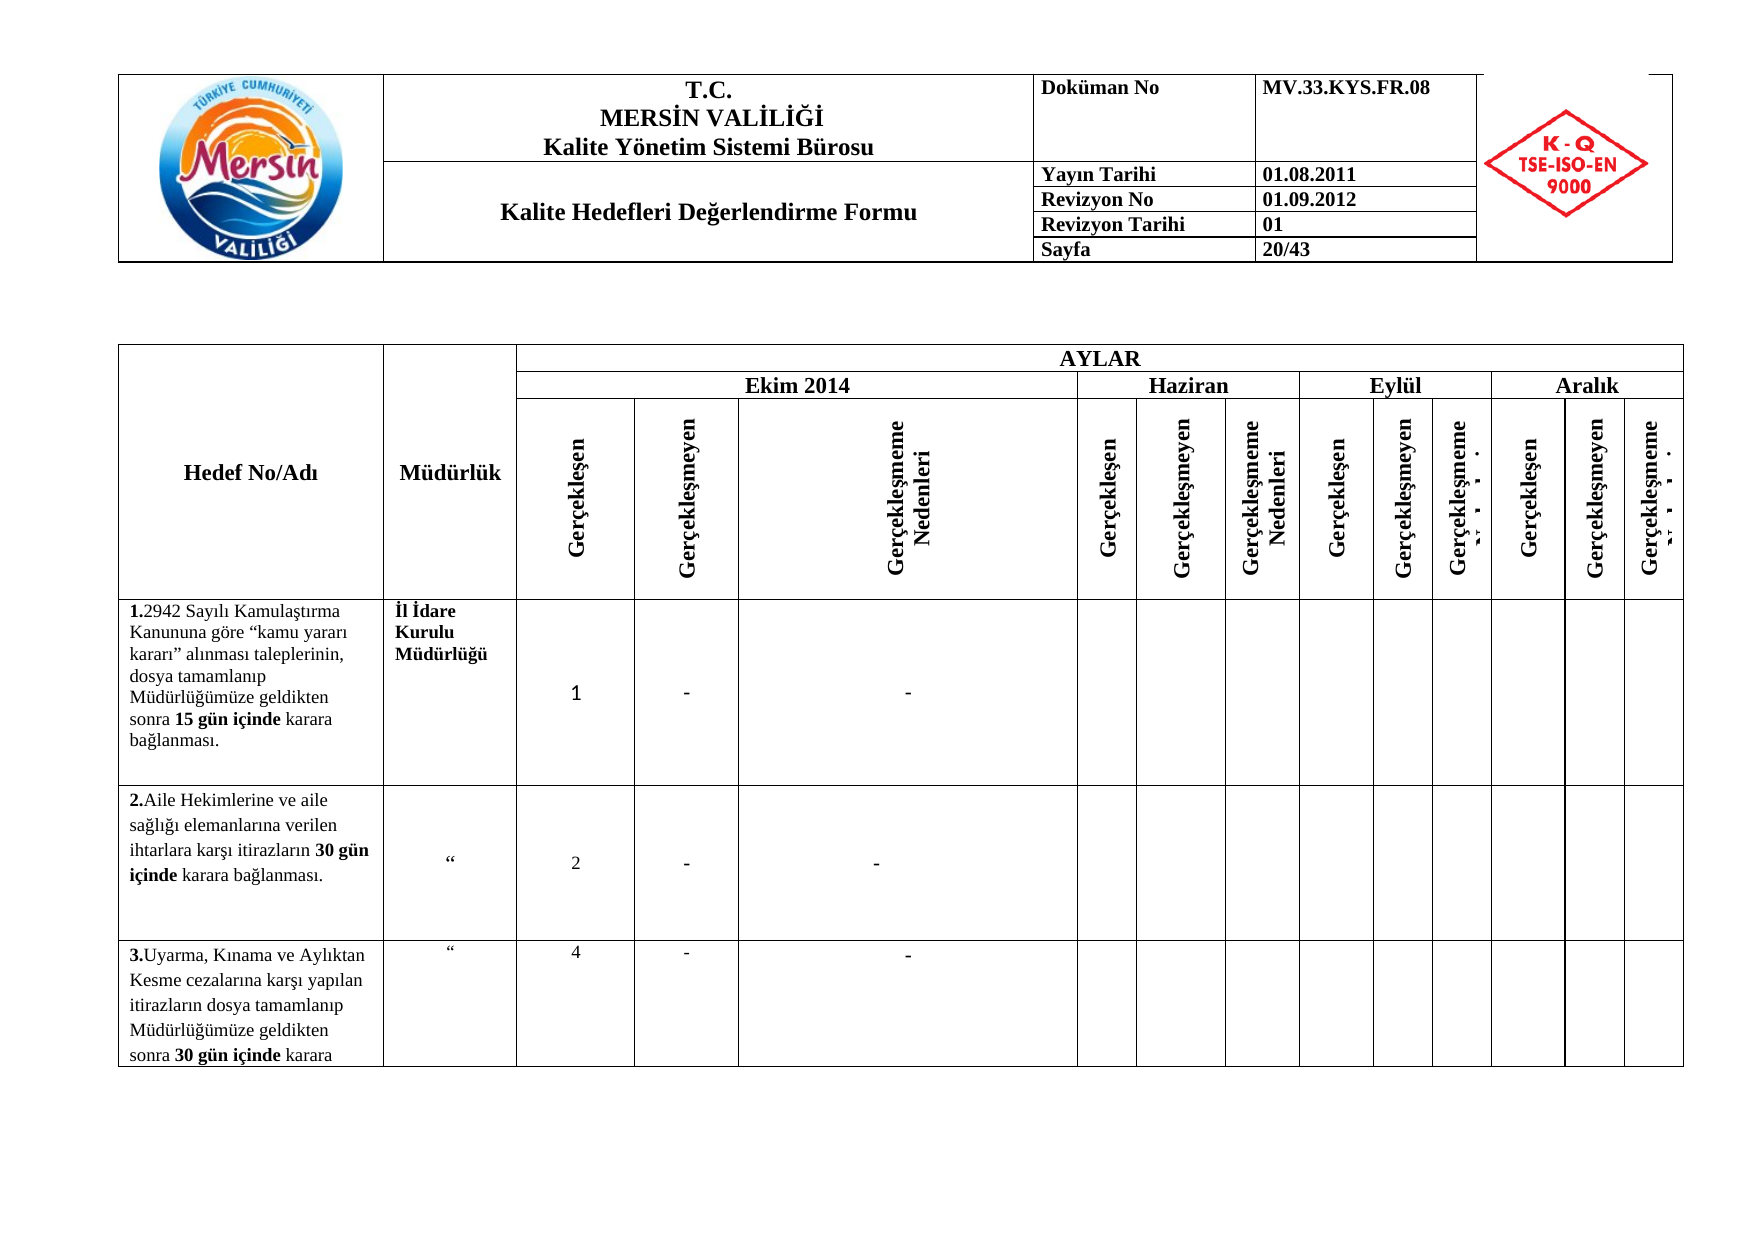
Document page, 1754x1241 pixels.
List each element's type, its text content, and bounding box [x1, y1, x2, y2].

table_cell [1226, 941, 1299, 1066]
table_cell “ [384, 786, 516, 940]
table_cell Haziran [1078, 372, 1299, 398]
table_cell 1.2942 Sayılı Kamulaştırma Kanununa göre “kamu yararı kararı” alınması taleplerinin, dosya tamamlanıp Müdürlüğümüze geldikten sonra 15 gün içinde karara bağlanması. [119, 600, 383, 785]
table_cell [1226, 786, 1299, 940]
table_cell 2.Aile Hekimlerine ve aile sağlığı elemanlarına verilen ihtarlara karşı itirazların 30 gün içinde karara bağlanması. [119, 786, 383, 940]
table_cell [1625, 786, 1683, 940]
table_cell [1492, 786, 1564, 940]
table_cell [1300, 941, 1373, 1066]
table_cell İl İdare Kurulu Müdürlüğü [384, 600, 516, 785]
table_header Hedef No/Adı [119, 345, 383, 599]
table_cell - [635, 941, 738, 1066]
table_cell [1433, 786, 1491, 940]
table_cell Ekim 2014 [517, 372, 1077, 398]
table_cell Gerçekleşmeme Nedenleri [739, 399, 1077, 599]
picture [159, 76, 343, 260]
table_cell Gerçekleşmeyen [635, 399, 738, 599]
table_cell Gerçekleşmeyen [1137, 399, 1225, 599]
table_cell Gerçekleşmeyen [1566, 399, 1624, 599]
table_cell [1137, 786, 1225, 940]
table_cell [1078, 941, 1136, 1066]
table_cell Gerçekleşmeyen [1374, 399, 1432, 599]
table_cell Aralık [1492, 372, 1683, 398]
table_cell “ [384, 941, 516, 1066]
table_cell [1374, 600, 1432, 785]
table_cell [1078, 786, 1136, 940]
table_cell [1300, 786, 1373, 940]
table_cell Gerçekleşen [1492, 399, 1564, 599]
table_header Müdürlük [384, 345, 516, 599]
table_cell Gerçekleşmeme Nedenleri [1226, 399, 1299, 599]
table_cell - [635, 786, 738, 940]
table_cell Gerçekleşmeme Nedenleri [1433, 399, 1491, 599]
table_cell [1492, 600, 1564, 785]
table_cell [1625, 941, 1683, 1066]
table_cell - [739, 600, 1077, 785]
table_cell - [635, 600, 738, 785]
picture [1483, 74, 1649, 253]
table_cell 2 [517, 786, 634, 940]
table_cell [1374, 786, 1432, 940]
table_cell [1625, 600, 1683, 785]
table_cell [1078, 600, 1136, 785]
table_cell [1300, 600, 1373, 785]
table_cell [1226, 600, 1299, 785]
table_cell [1374, 941, 1432, 1066]
table_cell [1566, 786, 1624, 940]
table_cell [1433, 941, 1491, 1066]
table_cell Gerçekleşen [1300, 399, 1373, 599]
table_cell [1137, 941, 1225, 1066]
table_cell Gerçekleşen [517, 399, 634, 599]
table_cell [1137, 600, 1225, 785]
table_cell Gerçekleşen [1078, 399, 1136, 599]
table_cell - [739, 786, 1077, 940]
table_header AYLAR [517, 345, 1683, 371]
table_cell [1433, 600, 1491, 785]
table_cell [1566, 941, 1624, 1066]
table_cell Eylül [1300, 372, 1491, 398]
table_cell 1 [517, 600, 634, 785]
table_cell - [739, 941, 1077, 1066]
table_cell [1566, 600, 1624, 785]
table_cell 4 [517, 941, 634, 1066]
table_cell Gerçekleşmeme Nedenleri [1625, 399, 1683, 599]
table_cell [1492, 941, 1564, 1066]
